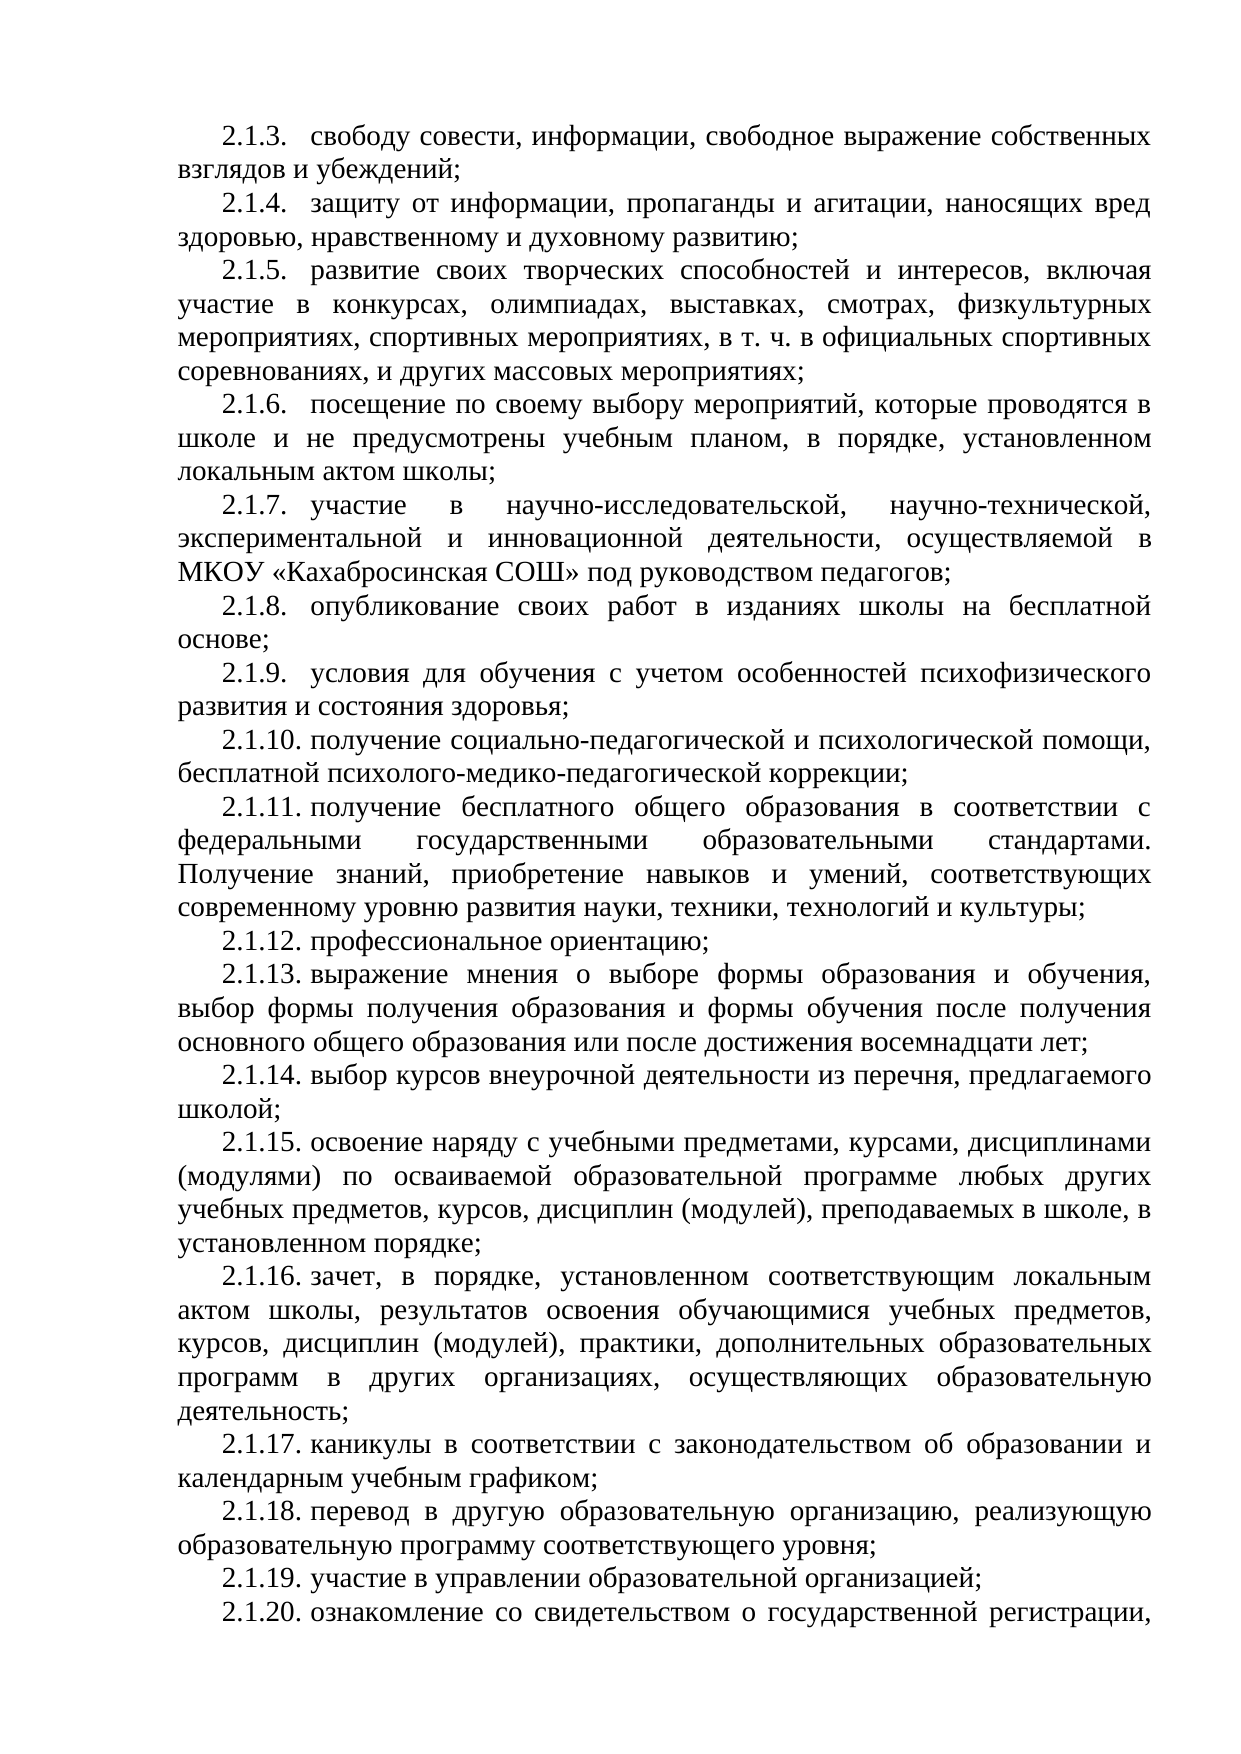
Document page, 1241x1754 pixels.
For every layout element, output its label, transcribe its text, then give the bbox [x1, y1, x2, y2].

list перевод в другую образовательную организацию, реализующую образовательную программу соответствующего уровня; [177, 1493, 1152, 1560]
list участие в научно-исследовательской, научно-технической, экспериментальной и инновационной деятельности, осуществляемой в МКОУ «Кахабросинская СОШ» под руководством педагогов; [177, 487, 1152, 588]
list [177, 1594, 1152, 1627]
list выражение мнения о выборе формы образования и обучения, выбор формы получения образования и формы обучения после получения основного общего образования или после достижения восемнадцати лет; [177, 957, 1152, 1057]
list опубликование своих работ в изданиях школы на бесплатной основе; [177, 588, 1152, 655]
list профессиональное ориентацию; [177, 923, 1152, 957]
list получение бесплатного общего образования в соответствии с федеральными государственными образовательными стандартами. Получение знаний, приобретение навыков и умений, соответствующих современному уровню развития науки, техники, технологий и культуры; [177, 789, 1152, 923]
list условия для обучения с учетом особенностей психофизического развития и состояния здоровья; [177, 655, 1152, 722]
list каникулы в соответствии с законодательством об образовании и календарным учебным графиком; [177, 1426, 1152, 1493]
list освоение наряду с учебными предметами, курсами, дисциплинами (модулями) по осваиваемой образовательной программе любых других учебных предметов, курсов, дисциплин (модулей), преподаваемых в школе, в установленном порядке; [177, 1124, 1152, 1258]
list получение социально-педагогической и психологической помощи, бесплатной психолого-медико-педагогической коррекции; [177, 722, 1152, 789]
list свободу совести, информации, свободное выражение собственных взглядов и убеждений; [177, 118, 1152, 185]
list участие в управлении образовательной организацией; [177, 1560, 1152, 1594]
list зачет, в порядке, установленном соответствующим локальным актом школы, результатов освоения обучающимися учебных предметов, курсов, дисциплин (модулей), практики, дополнительных образовательных программ в других организациях, осуществляющих образовательную деятельность; [177, 1258, 1152, 1426]
list выбор курсов внеурочной деятельности из перечня, предлагаемого школой; [177, 1057, 1152, 1124]
list развитие своих творческих способностей и интересов, включая участие в конкурсах, олимпиадах, выставках, смотрах, физкультурных мероприятиях, спортивных мероприятиях, в т. ч. в официальных спортивных соревнованиях, и других массовых мероприятиях; [177, 252, 1152, 386]
list посещение по своему выбору мероприятий, которые проводятся в школе и не предусмотрены учебным планом, в порядке, установленном локальным актом школы; [177, 386, 1152, 487]
list защиту от информации, пропаганды и агитации, наносящих вред здоровью, нравственному и духовному развитию; [177, 185, 1152, 252]
